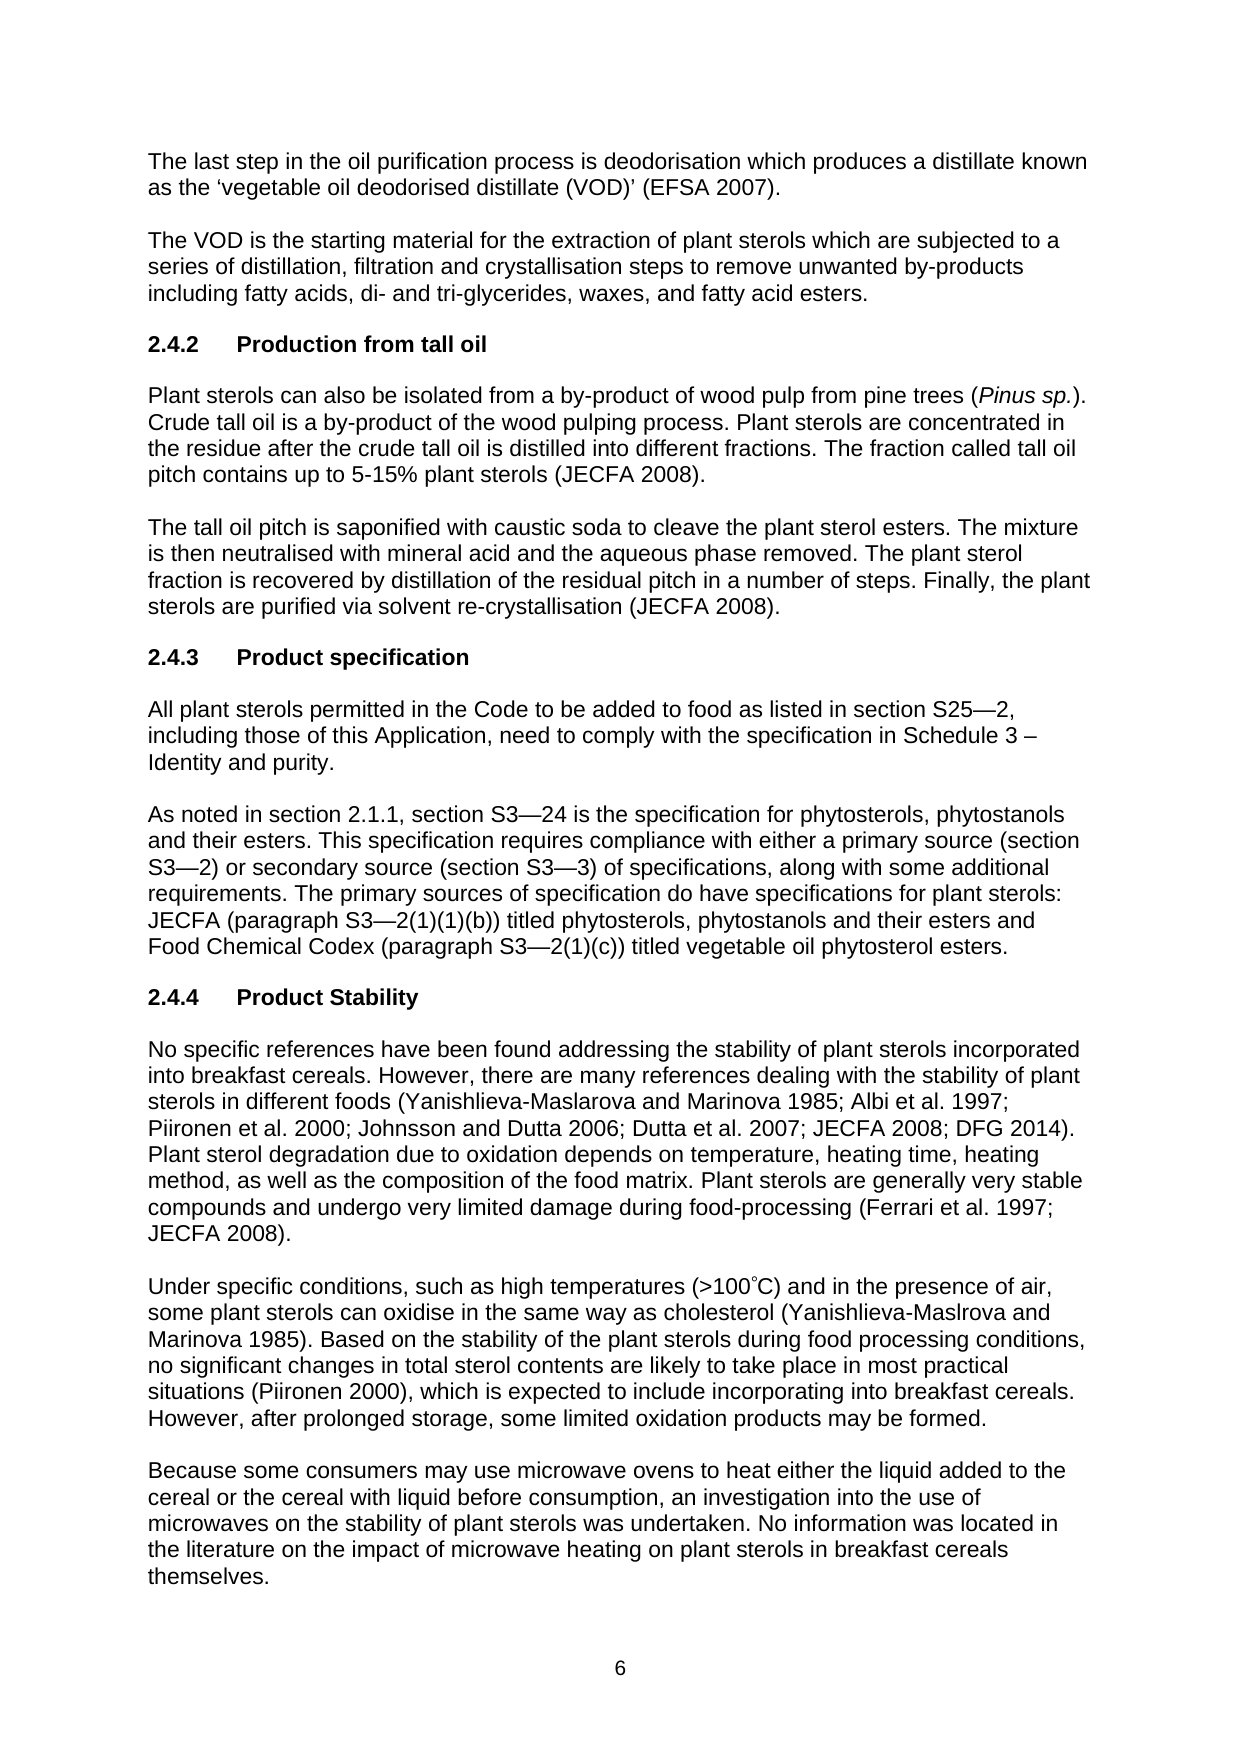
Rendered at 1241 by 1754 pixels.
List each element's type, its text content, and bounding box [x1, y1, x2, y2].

text The VOD is the starting material for the extraction of plant sterols which are subjected to a series of distillation, filtration and crystallisation steps to remove unwanted by-products including fatty acids, di- and tri-glycerides, waxes, and fatty acid esters. [148, 227, 1092, 306]
text As noted in section 2.1.1, section S3—24 is the specification for phytosterols, phytostanols and their esters. This specification requires compliance with either a primary source (section S3—2) or secondary source (section S3—3) of specifications, along with some additional requirements. The primary sources of specification do have specifications for plant sterols: JECFA (paragraph S3—2(1)(1)(b)) titled phytosterols, phytostanols and their esters and Food Chemical Codex (paragraph S3—2(1)(c)) titled vegetable oil phytosterol esters. [148, 801, 1092, 959]
text All plant sterols permitted in the Code to be added to food as listed in section S25—2, including those of this Application, need to comply with the specification in Schedule 3 – Identity and purity. [148, 696, 1092, 775]
text Because some consumers may use microwave ovens to heat either the liquid added to the cereal or the cereal with liquid before consumption, an investigation into the use of microwaves on the stability of plant sterols was undertaken. No information was located in the literature on the impact of microwave heating on plant sterols in breakfast cereals themselves. [148, 1457, 1092, 1589]
text Under specific conditions, such as high temperatures (>100C) and in the presence of air, some plant sterols can oxidise in the same way as cholesterol (Yanishlieva-Maslrova and Marinova 1985). Based on the stability of the plant sterols during food processing conditions, no significant changes in total sterol contents are likely to take place in most practical situations (Piironen 2000), which is expected to include incorporating into breakfast cereals. However, after prolonged storage, some limited oxidation products may be formed. [148, 1273, 1092, 1431]
text No specific references have been found addressing the stability of plant sterols incorporated into breakfast cereals. However, there are many references dealing with the stability of plant sterols in different foods (Yanishlieva-Maslarova and Marinova 1985; Albi et al. 1997; Piironen et al. 2000; Johnsson and Dutta 2006; Dutta et al. 2007; JECFA 2008; DFG 2014). Plant sterol degradation due to oxidation depends on temperature, heating time, heating method, as well as the composition of the food matrix. Plant sterols are generally very stable compounds and undergo very limited damage during food-processing (Ferrari et al. 1997; JECFA 2008). [148, 1036, 1092, 1246]
text The tall oil pitch is saponified with caustic soda to cleave the plant sterol esters. The mixture is then neutralised with mineral acid and the aqueous phase removed. The plant sterol fraction is recovered by distillation of the residual pitch in a number of steps. Finally, the plant sterols are purified via solvent re-crystallisation (JECFA 2008). [148, 514, 1092, 619]
subtitle 2.4.2 Production from tall oil [148, 331, 1092, 357]
subtitle 2.4.3 Product specification [148, 644, 1092, 671]
text The last step in the oil purification process is deodorisation which produces a distillate known as the ‘vegetable oil deodorised distillate (VOD)’ (EFSA 2007). [148, 148, 1092, 200]
text Plant sterols can also be isolated from a by-product of wood pulp from pine trees (Pinus sp.). Crude tall oil is a by-product of the wood pulping process. Plant sterols are concentrated in the residue after the crude tall oil is distilled into different fractions. The fraction called tall oil pitch contains up to 5-15% plant sterols (JECFA 2008). [148, 382, 1092, 488]
subtitle 2.4.4 Product Stability [148, 984, 1092, 1011]
